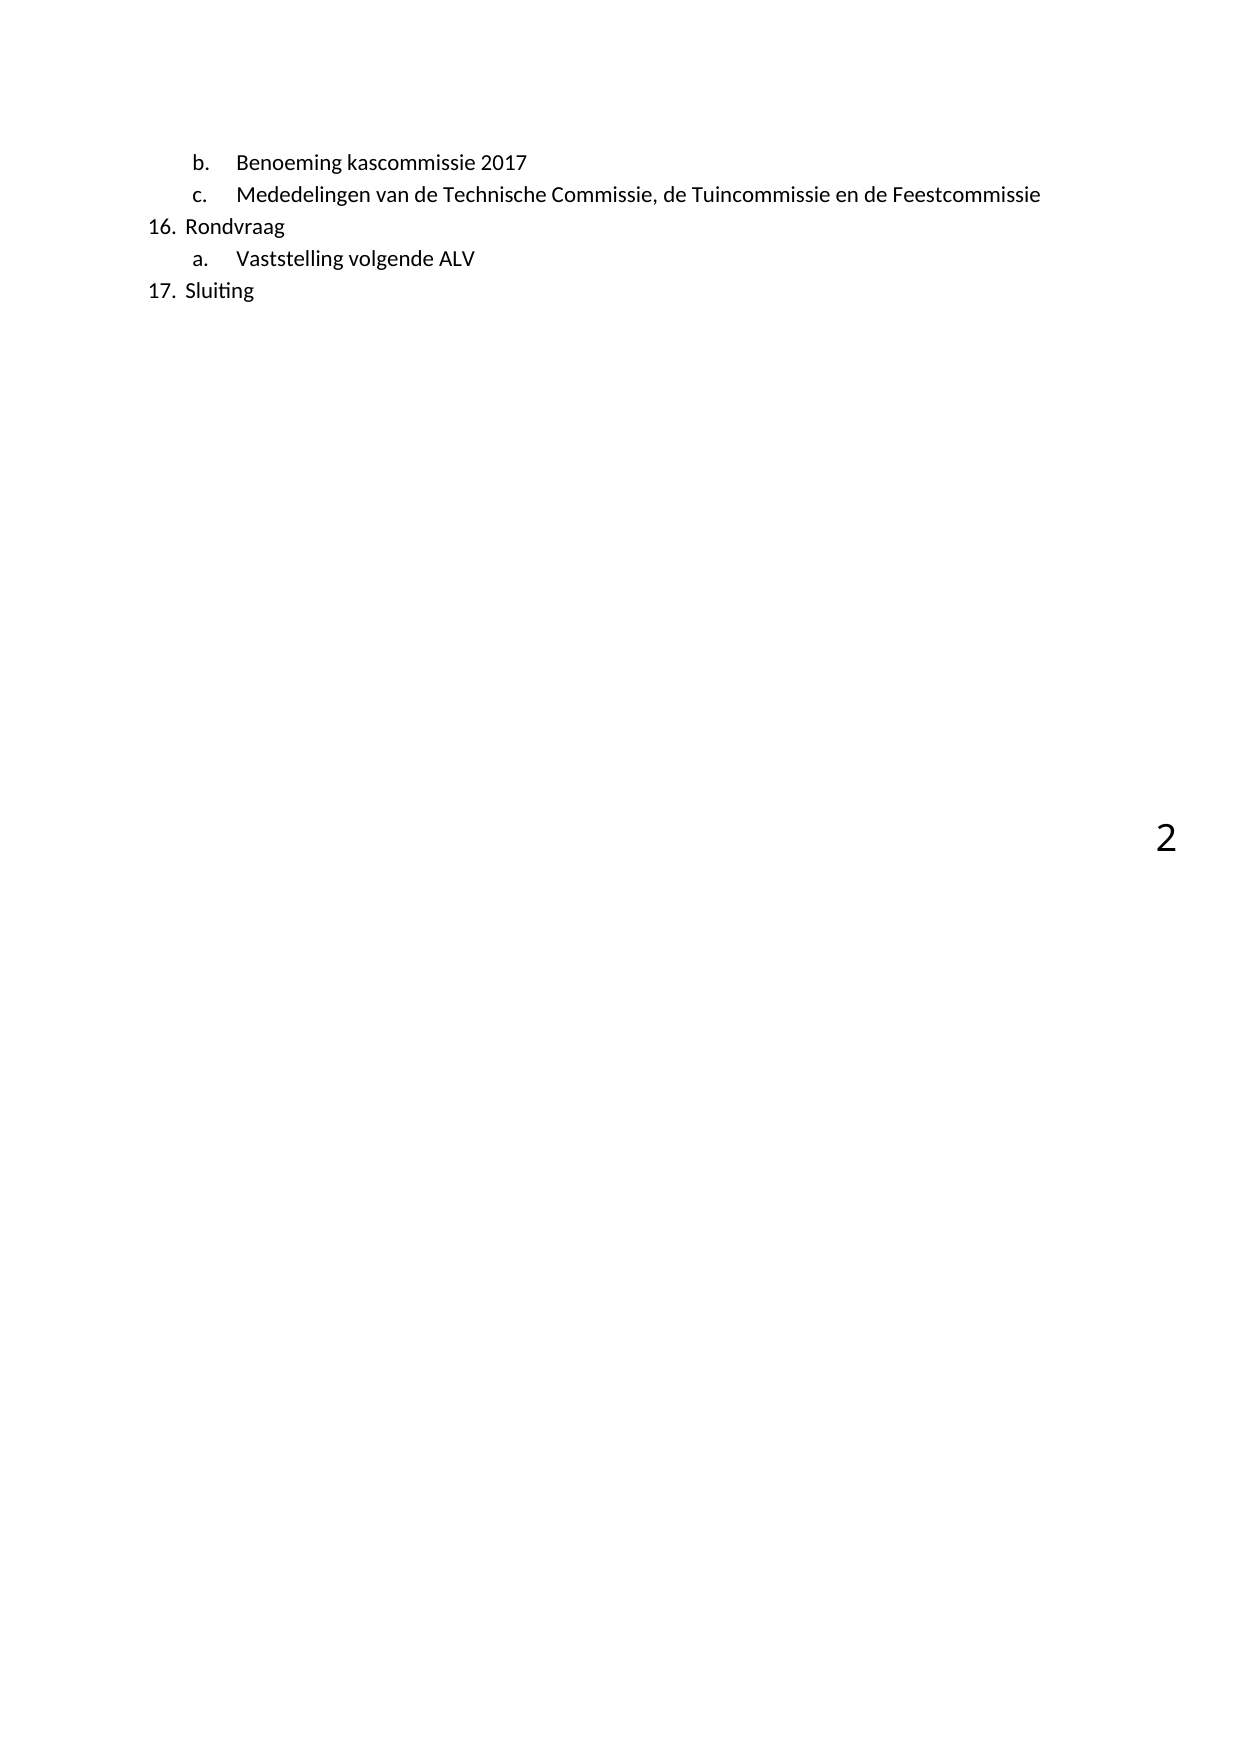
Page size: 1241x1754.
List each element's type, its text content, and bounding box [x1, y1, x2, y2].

list Benoeming kascommissie 2017 [192, 148, 1093, 176]
list Sluiting [148, 276, 1093, 304]
list Mededelingen van de Technische Commissie, de Tuincommissie en de Feestcommissie [192, 180, 1093, 208]
list Rondvraag [148, 212, 1093, 240]
list Vaststelling volgende ALV [192, 244, 1093, 272]
